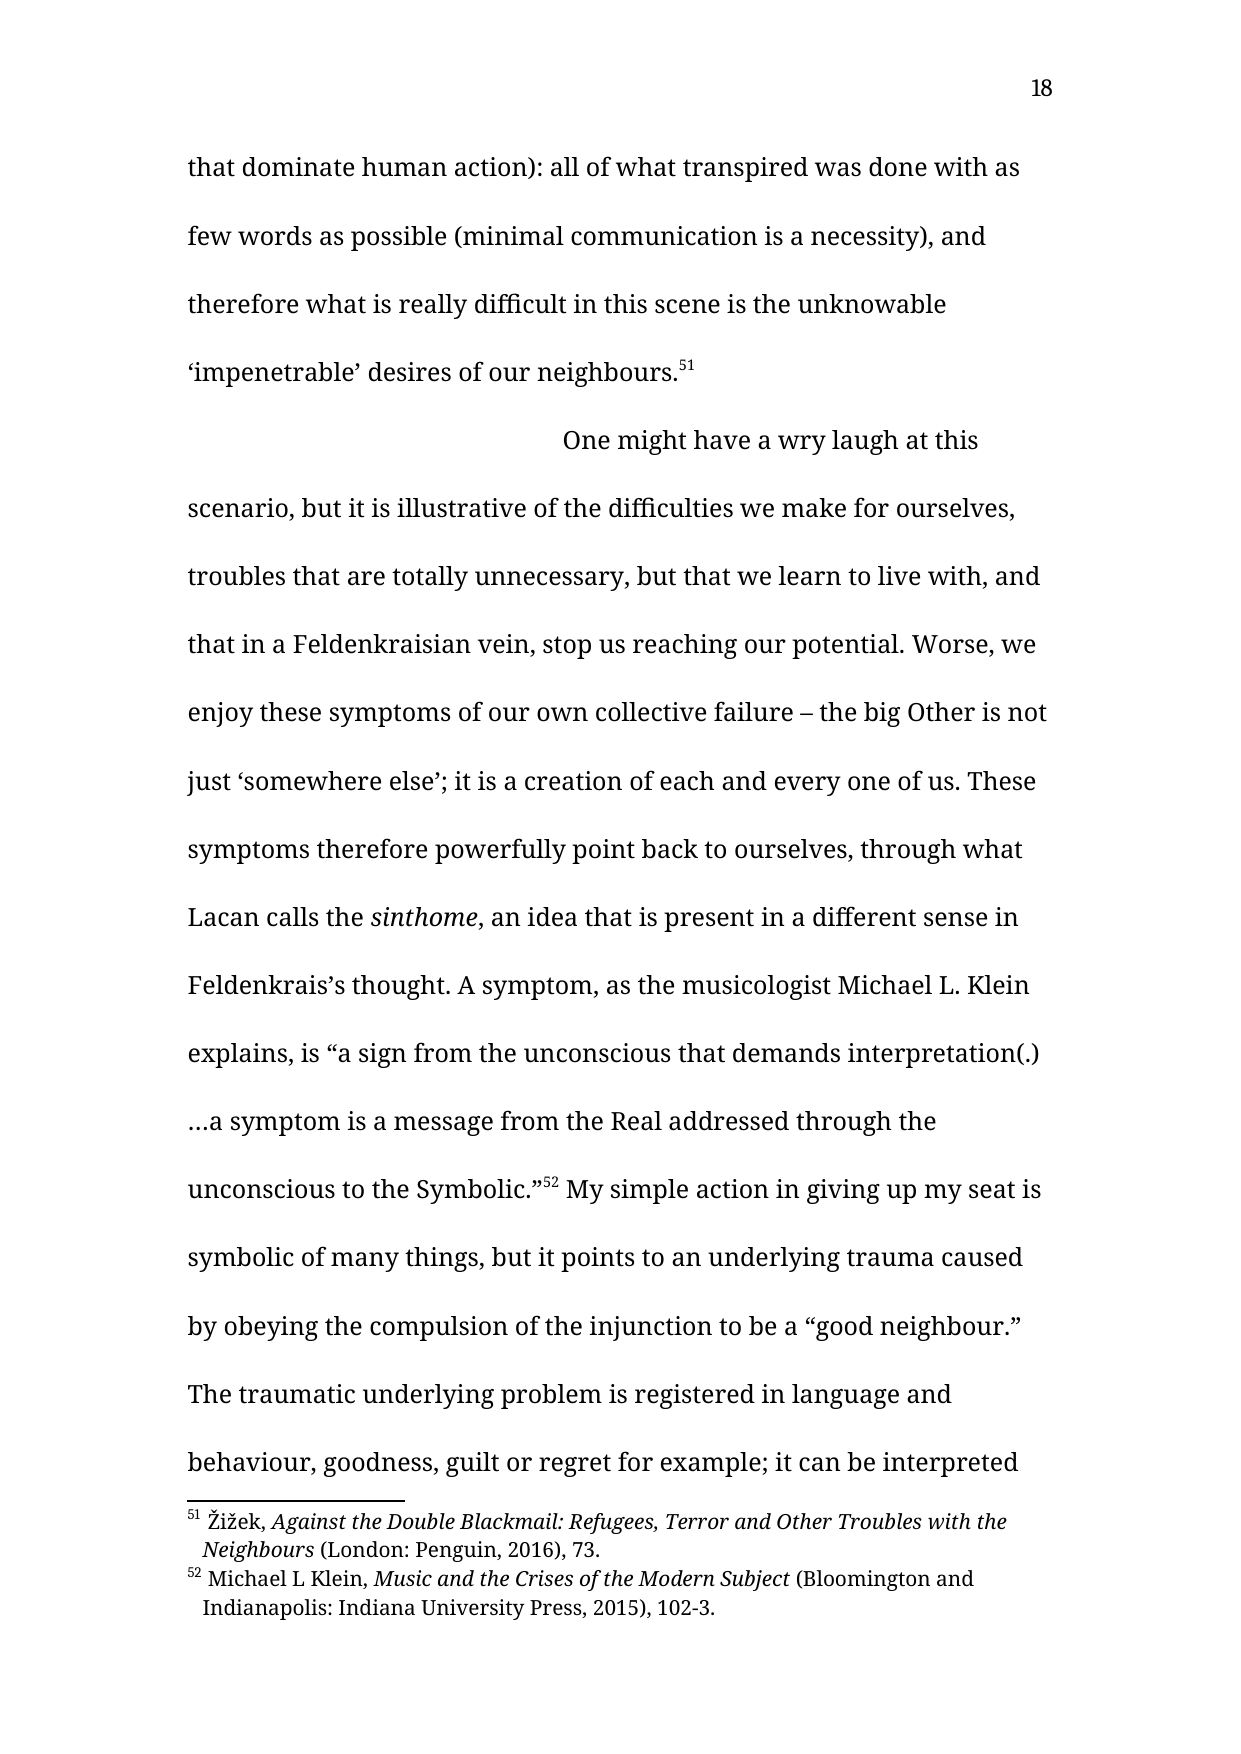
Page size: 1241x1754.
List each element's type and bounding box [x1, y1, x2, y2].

text [187, 150, 1053, 1478]
